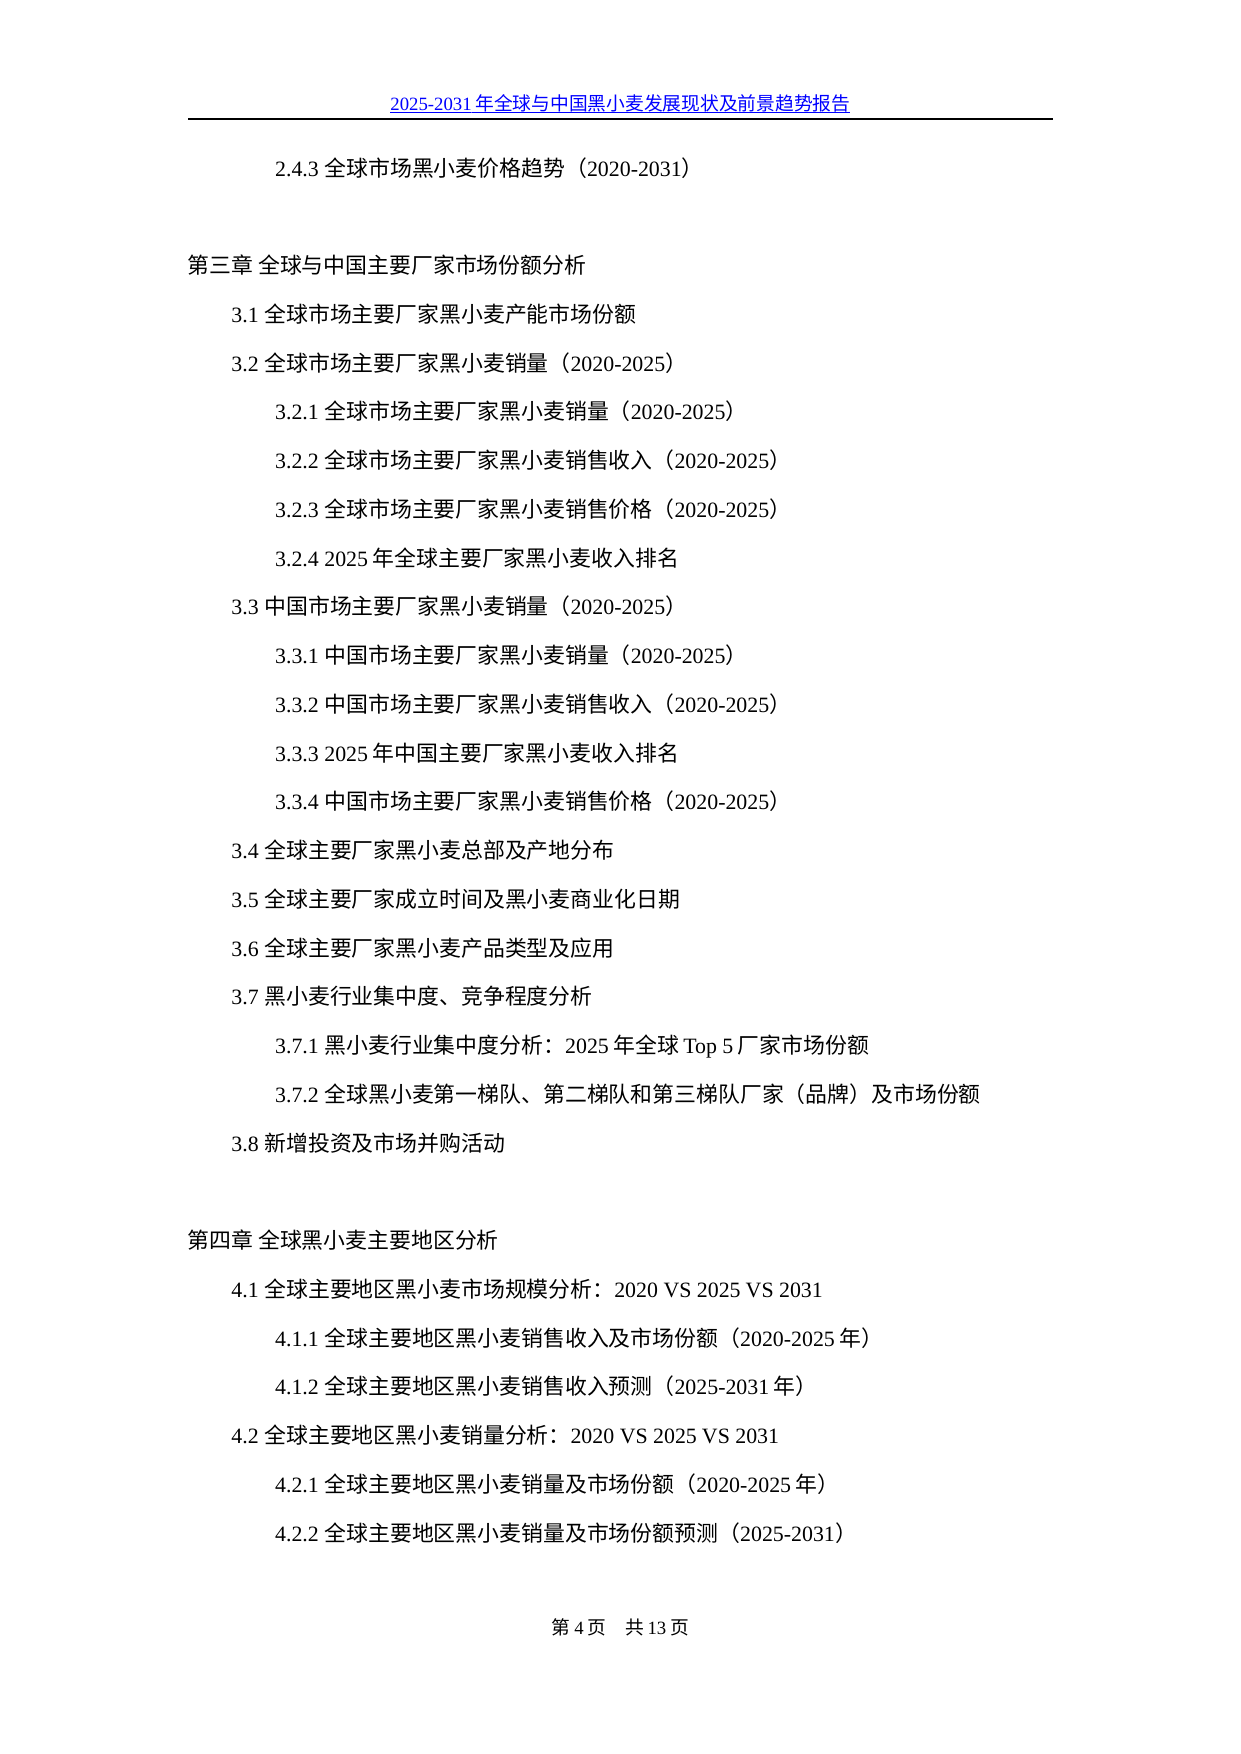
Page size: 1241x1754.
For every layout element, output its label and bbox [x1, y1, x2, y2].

text [187, 150, 1053, 1548]
